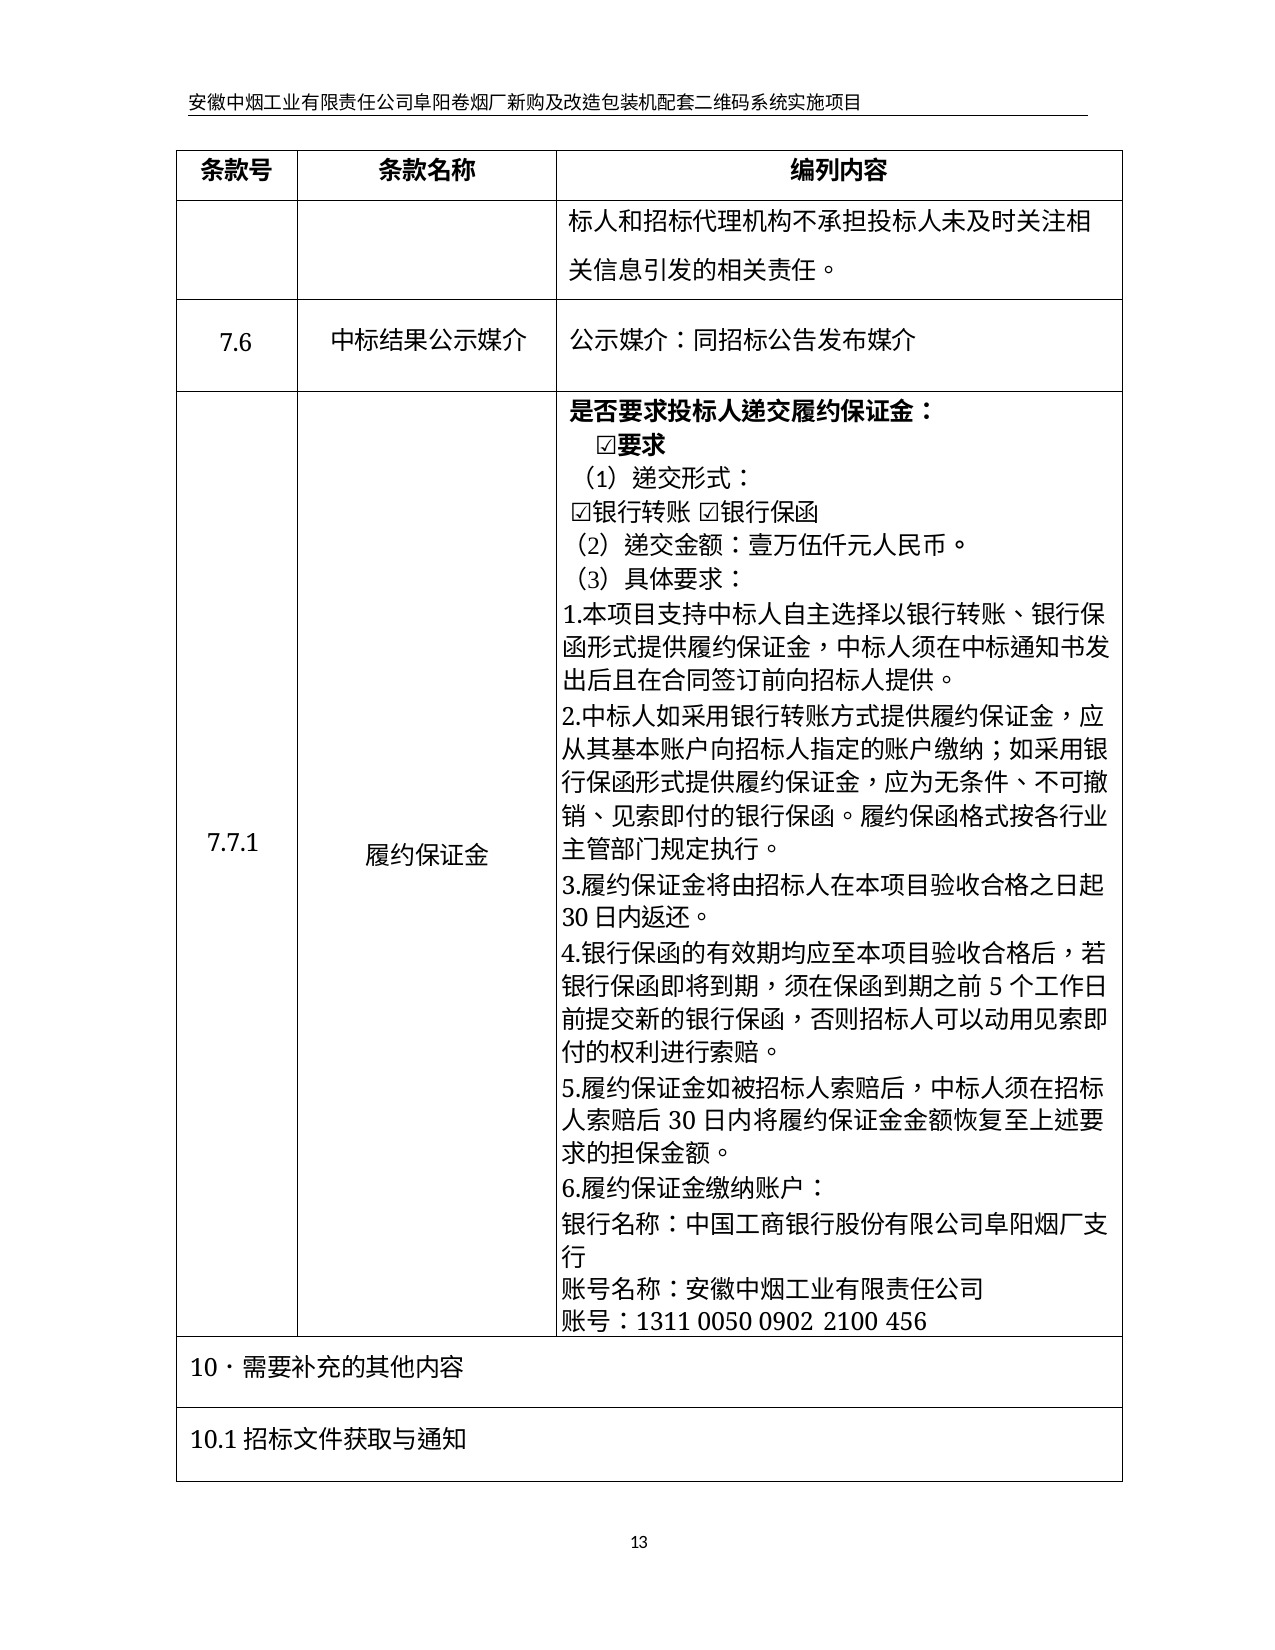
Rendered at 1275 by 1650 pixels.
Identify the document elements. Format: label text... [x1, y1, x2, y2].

table_cell [298, 201, 556, 299]
table_cell 10．需要补充的其他内容 [177, 1337, 1122, 1407]
table_header 条款名称 [298, 151, 556, 199]
table_header 编列内容 [557, 151, 1122, 199]
table_cell 履约保证金 [298, 392, 556, 1336]
table_cell 10.1 招标文件获取与通知 [177, 1408, 1122, 1481]
table_cell 中标结果公示媒介 [298, 300, 556, 391]
table_cell 公示媒介：同招标公告发布媒介 [557, 300, 1122, 391]
table_cell 标人和招标代理机构不承担投标人未及时关注相 关信息引发的相关责任。 [557, 201, 1122, 299]
table_header 条款号 [177, 151, 297, 199]
table_cell 7.7.1 [177, 392, 297, 1336]
table_cell 7.6 [177, 300, 297, 391]
table_cell 是否要求投标人递交履约保证金： ☑要求 （1）递交形式： ☑银行转账 ☑银行保函 （2）递交金额：壹万伍仟元人民币。 （3）具体要求： 1.本项目支持中标人自主选择以银行转账、银行保 函形式提供履约保证金，中标人须在中标通知书发 出后且在合同签订前向招标人提供。 2.中标人如采用银行转账方式提供履约保证金，应 从其基本账户向招标人指定的账户缴纳；如采用银 行保函形式提供履约保证金，应为无条件、不可撤 销、见索即付的银行保函。履约保函格式按各行业 主管部门规定执行。 3.履约保证金将由招标人在本项目验收合格之日起 30 日内返还。 4.银行保函的有效期均应至本项目验收合格后，若 银行保函即将到期，须在保函到期之前 5 个工作日 前提交新的银行保函，否则招标人可以动用见索即 付的权利进行索赔。 5.履约保证金如被招标人索赔后，中标人须在招标 人索赔后 30 日内将履约保证金金额恢复至上述要 求的担保金额。 6.履约保证金缴纳账户： 银行名称：中国工商银行股份有限公司阜阳烟厂支 行 账号名称：安徽中烟工业有限责任公司 账号：1311 0050 0902 2100 456 [557, 392, 1122, 1336]
table_cell [177, 201, 297, 299]
